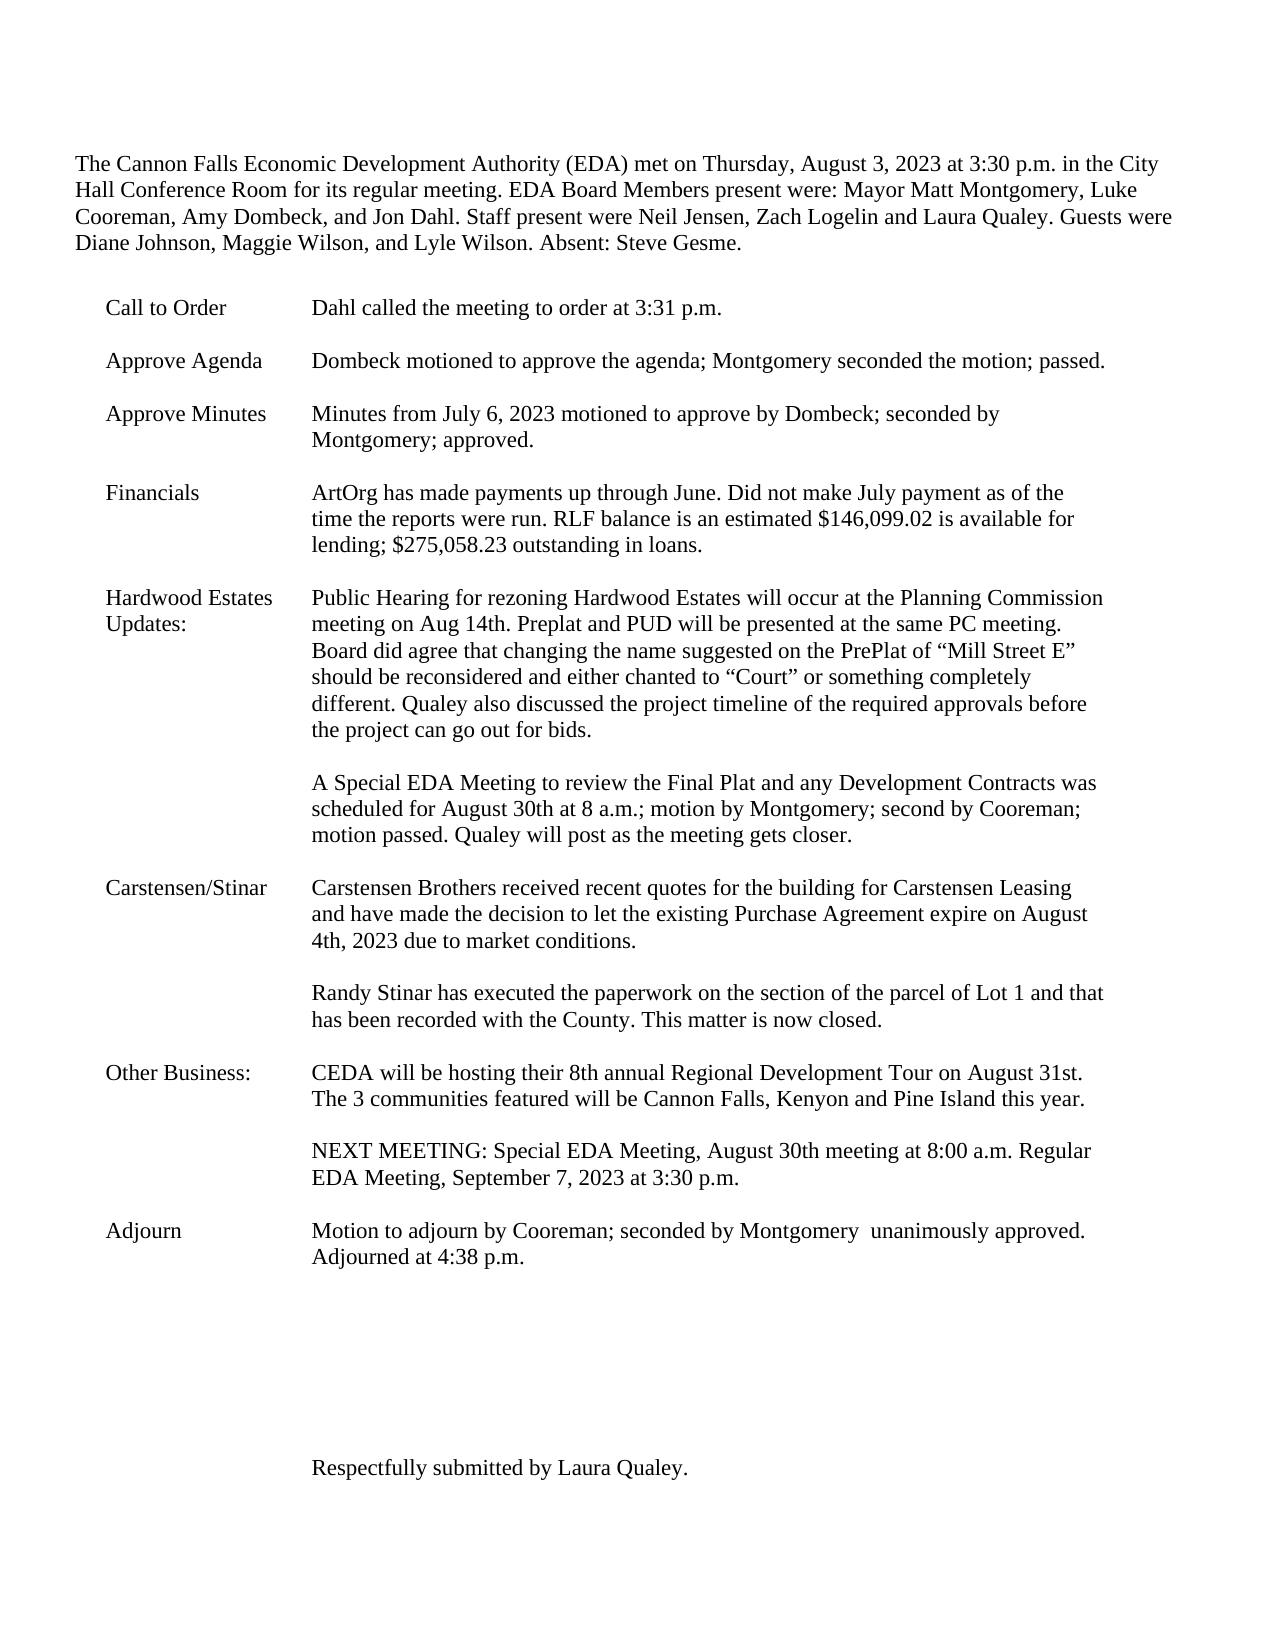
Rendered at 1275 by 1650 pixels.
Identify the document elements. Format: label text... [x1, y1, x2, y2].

table_header Dahl called the meeting to order at 3:31 p.m. Dombeck motioned to approve the agenda; Montgomery seconded the motion; passed. Minutes from July 6, 2023 motioned to approve by Dombeck; seconded by Montgomery; approved. ArtOrg has made payments up through June. Did not make July payment as of the time the reports were run. RLF balance is an estimated $146,099.02 is available for lending; $275,058.23 outstanding in loans. Public Hearing for rezoning Hardwood Estates will occur at the Planning Commission meeting on Aug 14th. Preplat and PUD will be presented at the same PC meeting. Board did agree that changing the name suggested on the PrePlat of “Mill Street E” should be reconsidered and either chanted to “Court” or something completely different. Qualey also discussed the project timeline of the required approvals before the project can go out for bids. A Special EDA Meeting to review the Final Plat and any Development Contracts was scheduled for August 30th at 8 a.m.; motion by Montgomery; second by Cooreman; motion passed. Qualey will post as the meeting gets closer. Carstensen Brothers received recent quotes for the building for Carstensen Leasing and have made the decision to let the existing Purchase Agreement expire on August 4th, 2023 due to market conditions. Randy Stinar has executed the paperwork on the section of the parcel of Lot 1 and that has been recorded with the County. This matter is now closed. CEDA will be hosting their 8th annual Regional Development Tour on August 31st. The 3 communities featured will be Cannon Falls, Kenyon and Pine Island this year. NEXT MEETING: Special EDA Meeting, August 30th meeting at 8:00 a.m. Regular EDA Meeting, September 7, 2023 at 3:30 p.m. Motion to adjourn by Cooreman; seconded by Montgomery unanimously approved. Adjourned at 4:38 p.m. Respectfully submitted by Laura Qualey. [300, 268, 1121, 1507]
text The Cannon Falls Economic Development Authority (EDA) met on Thursday, August 3, 2023 at 3:30 p.m. in the City Hall Conference Room for its regular meeting. EDA Board Members present were: Mayor Matt Montgomery, Luke Cooreman, Amy Dombeck, and Jon Dahl. Staff present were Neil Jensen, Zach Logelin and Laura Qualey. Guests were Diane Johnson, Maggie Wilson, and Lyle Wilson. Absent: Steve Gesme. [75, 150, 1200, 255]
table_header Call to Order Approve Agenda Approve Minutes Financials Hardwood Estates Updates: Carstensen/Stinar Other Business: Adjourn [94, 268, 300, 1507]
